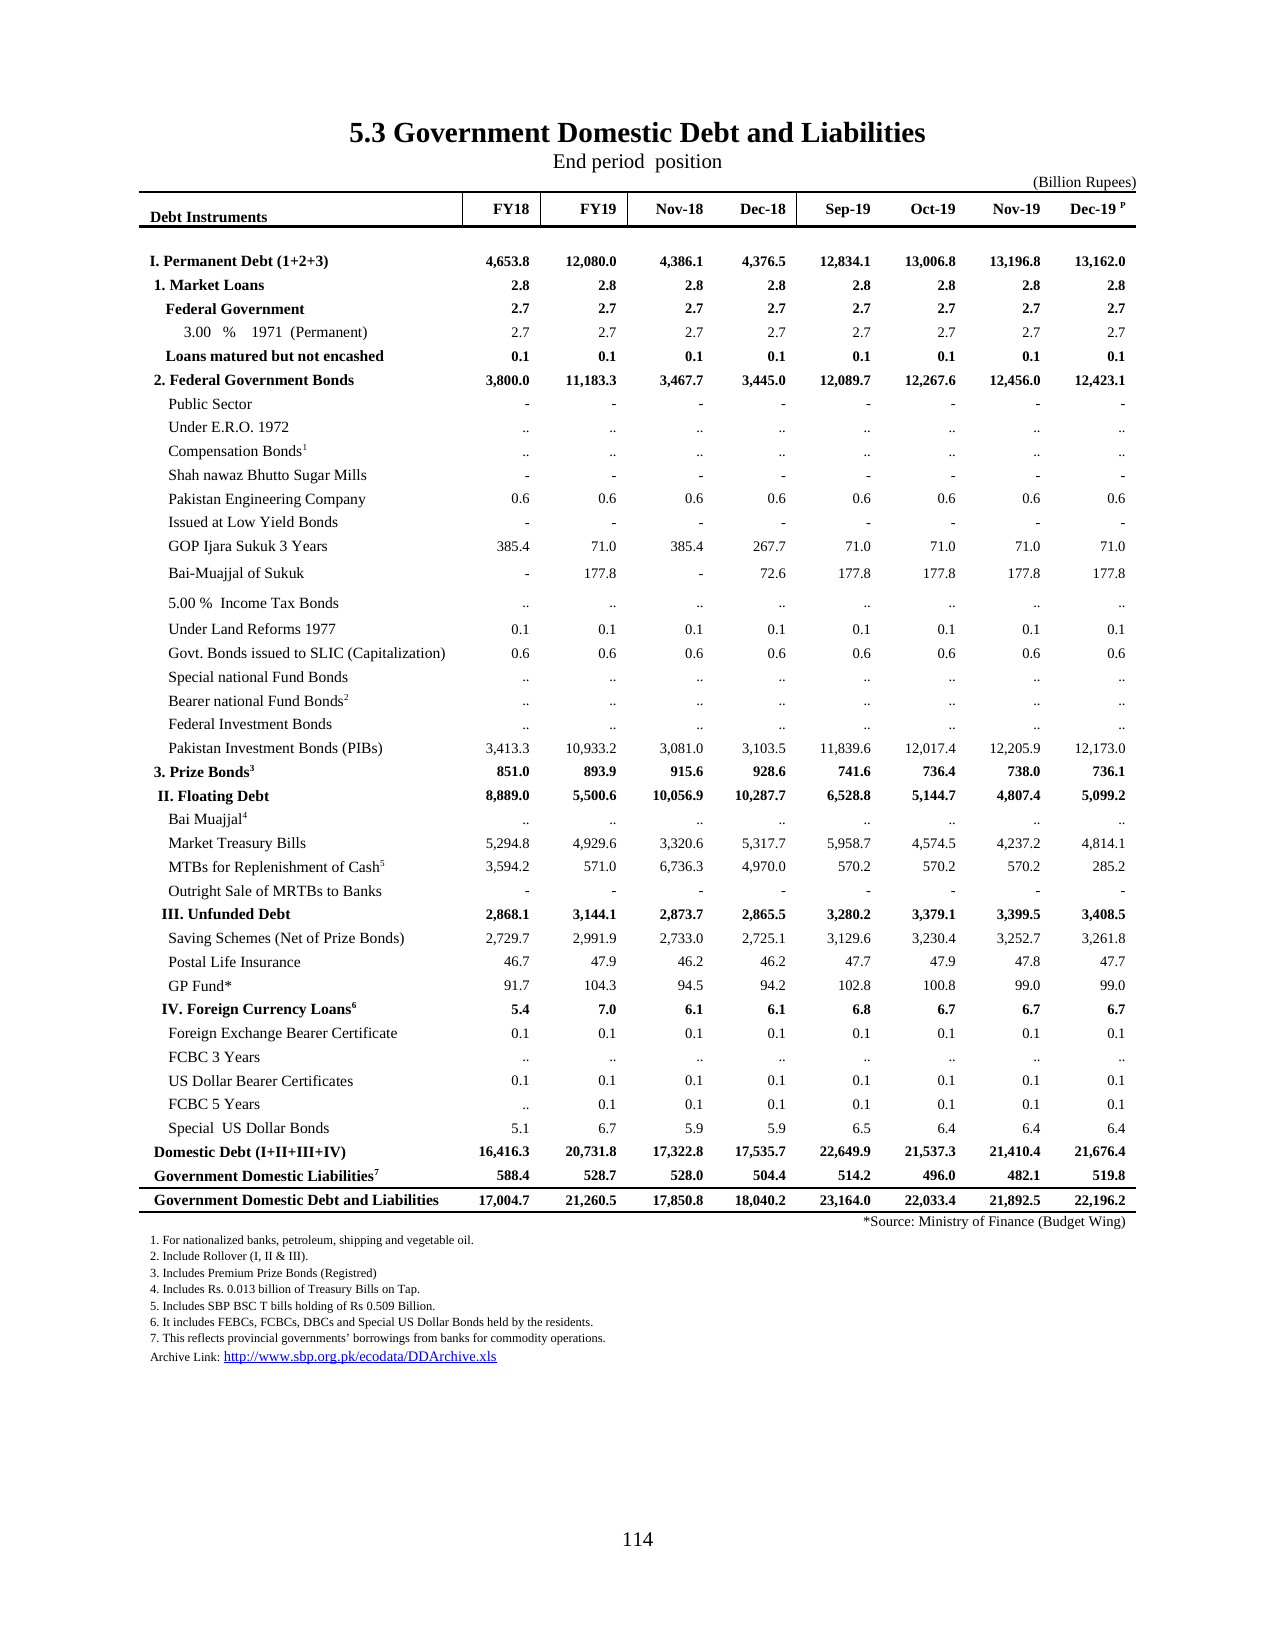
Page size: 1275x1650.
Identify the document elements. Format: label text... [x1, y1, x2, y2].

table_cell .. [541, 712, 627, 736]
table_cell 3,103.5 [714, 736, 797, 760]
table_cell 0.1 [797, 1092, 882, 1116]
table_cell Special national Fund Bonds [139, 665, 462, 688]
table_cell - [797, 510, 882, 534]
table_cell 0.1 [714, 344, 797, 368]
table_cell .. [797, 807, 882, 831]
table_cell 4,237.2 [967, 831, 1051, 855]
table_cell 3,800.0 [462, 368, 541, 392]
table_cell .. [797, 415, 882, 439]
table_cell 0.1 [714, 1092, 797, 1116]
table_cell 12,089.7 [797, 368, 882, 392]
table_cell - [628, 510, 714, 534]
table_cell 99.0 [967, 974, 1051, 997]
table_cell 4,807.4 [967, 784, 1051, 807]
table_cell Debt Instruments [139, 193, 462, 225]
table_cell - [882, 392, 967, 415]
table_cell 94.2 [714, 974, 797, 997]
table_cell 528.0 [628, 1164, 714, 1187]
table_cell .. [882, 689, 967, 712]
table_cell 2,865.5 [714, 902, 797, 926]
table_cell 0.6 [462, 641, 541, 665]
table_cell .. [462, 588, 541, 617]
table_cell 0.1 [882, 344, 967, 368]
table_cell .. [628, 439, 714, 463]
table_cell 21,537.3 [882, 1140, 967, 1163]
table_cell 571.0 [541, 855, 627, 878]
table_cell 0.1 [1051, 1021, 1136, 1045]
table_cell Government Domestic Liabilities7 [139, 1164, 462, 1187]
table_cell 0.1 [541, 1092, 627, 1116]
table_cell 0.6 [462, 487, 541, 510]
table_cell 22,033.4 [882, 1189, 967, 1211]
table_cell 6,736.3 [628, 855, 714, 878]
table_cell 2.8 [882, 273, 967, 297]
table_cell 0.1 [628, 617, 714, 641]
table_cell 3,594.2 [462, 855, 541, 878]
table_cell 1. Market Loans [139, 273, 462, 297]
table_cell 0.1 [1051, 1092, 1136, 1116]
table_cell 2.7 [541, 320, 627, 344]
table_cell .. [462, 439, 541, 463]
table_cell - [462, 392, 541, 415]
table_cell .. [882, 415, 967, 439]
table_cell 4,574.5 [882, 831, 967, 855]
table_cell 4,929.6 [541, 831, 627, 855]
table_cell 6.4 [1051, 1116, 1136, 1140]
table_cell - [628, 879, 714, 902]
table_cell 2.7 [797, 320, 882, 344]
table_cell Bai-Muajjal of Sukuk [139, 558, 462, 588]
table_cell .. [967, 439, 1051, 463]
table_cell 47.9 [882, 950, 967, 973]
table_cell 0.1 [797, 1021, 882, 1045]
table_cell 71.0 [797, 534, 882, 558]
table_cell 0.1 [462, 617, 541, 641]
table_cell .. [967, 1045, 1051, 1068]
table_cell 0.1 [797, 617, 882, 641]
table_cell 2.7 [714, 320, 797, 344]
table_cell Shah nawaz Bhutto Sugar Mills [139, 463, 462, 487]
table_cell GOP Ijara Sukuk 3 Years [139, 534, 462, 558]
table_cell 3. Prize Bonds3 [139, 760, 462, 783]
table_cell 741.6 [797, 760, 882, 783]
table_cell 177.8 [967, 558, 1051, 588]
table_cell .. [1051, 689, 1136, 712]
table_cell I. Permanent Debt (1+2+3) [139, 249, 462, 273]
table_cell 3,280.2 [797, 902, 882, 926]
table_cell 496.0 [882, 1164, 967, 1187]
table_cell - [1051, 879, 1136, 902]
table_cell .. [714, 712, 797, 736]
table_cell 18,040.2 [714, 1189, 797, 1211]
table_cell .. [797, 689, 882, 712]
table_cell 928.6 [714, 760, 797, 783]
table_cell 72.6 [714, 558, 797, 588]
table_cell .. [628, 415, 714, 439]
table_cell FCBC 5 Years [139, 1092, 462, 1116]
table_cell 7.0 [541, 997, 627, 1021]
table_cell Foreign Exchange Bearer Certificate [139, 1021, 462, 1045]
table_cell 0.6 [1051, 641, 1136, 665]
table_cell .. [1051, 439, 1136, 463]
table_cell 12,456.0 [967, 368, 1051, 392]
table_cell 21,260.5 [541, 1189, 627, 1211]
table_cell .. [882, 439, 967, 463]
table_cell 2.7 [462, 297, 541, 320]
table_cell 736.1 [1051, 760, 1136, 783]
table_cell 6.7 [882, 997, 967, 1021]
table_cell Market Treasury Bills [139, 831, 462, 855]
table_cell 528.7 [541, 1164, 627, 1187]
table_cell .. [967, 415, 1051, 439]
table_cell 0.1 [462, 1069, 541, 1092]
table_cell 46.2 [628, 950, 714, 973]
table_cell Nov-18 [628, 193, 714, 225]
table_cell 12,017.4 [882, 736, 967, 760]
table_cell 17,535.7 [714, 1140, 797, 1163]
table_cell .. [541, 807, 627, 831]
table_cell (Billion Rupees) [139, 173, 1136, 191]
table_cell - [462, 558, 541, 588]
table_cell 2.7 [462, 320, 541, 344]
table_cell 5.9 [628, 1116, 714, 1140]
table_cell .. [967, 807, 1051, 831]
table_cell .. [462, 1092, 541, 1116]
table_cell Dec-18 [714, 193, 796, 225]
table_cell Loans matured but not encashed [139, 344, 462, 368]
table_cell Under E.R.O. 1972 [139, 415, 462, 439]
table_cell 6.8 [797, 997, 882, 1021]
table_cell .. [462, 689, 541, 712]
table_cell 3,445.0 [714, 368, 797, 392]
table_cell 47.7 [1051, 950, 1136, 973]
table_cell - [882, 463, 967, 487]
table_cell FY19 [541, 193, 627, 225]
table_cell - [462, 463, 541, 487]
table_cell 6.4 [882, 1116, 967, 1140]
table_cell 0.1 [967, 1092, 1051, 1116]
table_cell 12,205.9 [967, 736, 1051, 760]
table_cell 3,230.4 [882, 926, 967, 950]
table_cell - [882, 879, 967, 902]
table_cell 12,173.0 [1051, 736, 1136, 760]
table_cell 5.9 [714, 1116, 797, 1140]
table_cell GP Fund* [139, 974, 462, 997]
table_cell Govt. Bonds issued to SLIC (Capitalization) [139, 641, 462, 665]
table_cell 6.5 [797, 1116, 882, 1140]
table_cell - [714, 879, 797, 902]
table_cell [462, 228, 541, 249]
table_cell 2,729.7 [462, 926, 541, 950]
table_cell End period position [139, 149, 1136, 173]
table_cell 0.1 [628, 1069, 714, 1092]
table_cell 519.8 [1051, 1164, 1136, 1187]
table_cell 2,868.1 [462, 902, 541, 926]
table_cell Nov-19 [967, 193, 1051, 225]
table_cell - [714, 510, 797, 534]
table_cell 47.9 [541, 950, 627, 973]
table_cell IV. Foreign Currency Loans6 [139, 997, 462, 1021]
table_cell 20,731.8 [541, 1140, 627, 1163]
table_cell Oct-19 [882, 193, 967, 225]
table_cell 3,144.1 [541, 902, 627, 926]
table_cell .. [797, 439, 882, 463]
table_cell [797, 228, 882, 249]
table_cell 6.1 [628, 997, 714, 1021]
table_cell - [882, 510, 967, 534]
table_cell 736.4 [882, 760, 967, 783]
table_cell 2.7 [1051, 320, 1136, 344]
table_cell 0.6 [882, 641, 967, 665]
table_cell 0.1 [967, 1069, 1051, 1092]
table_cell 46.2 [714, 950, 797, 973]
table_cell 3,252.7 [967, 926, 1051, 950]
table_cell 71.0 [541, 534, 627, 558]
table_cell 3,399.5 [967, 902, 1051, 926]
table_cell .. [714, 588, 797, 617]
table_cell 21,892.5 [967, 1189, 1051, 1211]
table_cell 0.1 [541, 1021, 627, 1045]
table_cell 11,183.3 [541, 368, 627, 392]
table_cell - [541, 392, 627, 415]
table_cell 22,196.2 [1051, 1189, 1136, 1211]
table_cell 0.6 [967, 487, 1051, 510]
table_cell 22,649.9 [797, 1140, 882, 1163]
table_cell 893.9 [541, 760, 627, 783]
table_cell 0.6 [1051, 487, 1136, 510]
table_cell 2,725.1 [714, 926, 797, 950]
table_cell Bearer national Fund Bonds2 [139, 689, 462, 712]
table_cell .. [967, 689, 1051, 712]
table_cell 91.7 [462, 974, 541, 997]
table_cell Pakistan Investment Bonds (PIBs) [139, 736, 462, 760]
table_cell - [541, 510, 627, 534]
table_cell 2. Federal Government Bonds [139, 368, 462, 392]
table_cell 2,873.7 [628, 902, 714, 926]
table_cell - [462, 510, 541, 534]
table_cell [714, 228, 797, 249]
table_cell .. [462, 1045, 541, 1068]
table_cell .. [628, 712, 714, 736]
table_cell 0.1 [882, 1021, 967, 1045]
table_cell 177.8 [1051, 558, 1136, 588]
table_cell 94.5 [628, 974, 714, 997]
table_cell - [1051, 392, 1136, 415]
table_cell 16,416.3 [462, 1140, 541, 1163]
table_cell 5,500.6 [541, 784, 627, 807]
table_cell 99.0 [1051, 974, 1136, 997]
table_cell .. [967, 665, 1051, 688]
table_cell .. [797, 588, 882, 617]
table_cell .. [882, 588, 967, 617]
table_cell .. [714, 415, 797, 439]
table_cell 482.1 [967, 1164, 1051, 1187]
table_cell [882, 228, 967, 249]
table_cell 2.7 [714, 297, 797, 320]
table_cell 17,004.7 [462, 1189, 541, 1211]
table_cell 0.6 [714, 641, 797, 665]
table_cell 10,056.9 [628, 784, 714, 807]
table_cell 514.2 [797, 1164, 882, 1187]
table_cell [967, 228, 1051, 249]
table_cell 10,933.2 [541, 736, 627, 760]
table_cell 0.1 [541, 617, 627, 641]
table_cell 5,317.7 [714, 831, 797, 855]
table_cell 285.2 [1051, 855, 1136, 878]
table_cell 12,834.1 [797, 249, 882, 273]
table_cell [628, 228, 714, 249]
table_cell 5,958.7 [797, 831, 882, 855]
table_cell .. [462, 665, 541, 688]
table_cell 0.1 [967, 1021, 1051, 1045]
table_cell - [797, 392, 882, 415]
table_cell 0.6 [882, 487, 967, 510]
table_cell Federal Investment Bonds [139, 712, 462, 736]
table_cell 104.3 [541, 974, 627, 997]
table_cell 177.8 [797, 558, 882, 588]
table_cell 2.8 [462, 273, 541, 297]
table_cell - [462, 879, 541, 902]
table_cell 588.4 [462, 1164, 541, 1187]
table_cell 17,322.8 [628, 1140, 714, 1163]
table_cell 71.0 [1051, 534, 1136, 558]
table_cell Compensation Bonds1 [139, 439, 462, 463]
table_cell 3,467.7 [628, 368, 714, 392]
table_cell .. [1051, 665, 1136, 688]
table_cell 71.0 [882, 534, 967, 558]
table_cell .. [967, 588, 1051, 617]
table_cell FY18 [463, 193, 540, 225]
table_cell .. [882, 712, 967, 736]
table_cell 6.1 [714, 997, 797, 1021]
table_cell .. [967, 712, 1051, 736]
table_cell .. [1051, 712, 1136, 736]
table_cell - [967, 510, 1051, 534]
table_cell 0.1 [882, 617, 967, 641]
table_cell 0.1 [882, 1069, 967, 1092]
table_cell 5.4 [462, 997, 541, 1021]
table_cell Public Sector [139, 392, 462, 415]
table_cell 504.4 [714, 1164, 797, 1187]
table_cell 13,162.0 [1051, 249, 1136, 273]
table_cell 3,081.0 [628, 736, 714, 760]
table_cell 2.8 [1051, 273, 1136, 297]
table_cell 2.7 [967, 297, 1051, 320]
table_cell 0.1 [797, 1069, 882, 1092]
table_cell 0.1 [541, 1069, 627, 1092]
table_cell 11,839.6 [797, 736, 882, 760]
table_cell 0.1 [797, 344, 882, 368]
table_cell 0.1 [714, 1021, 797, 1045]
table_cell 5,144.7 [882, 784, 967, 807]
table_cell 0.6 [628, 487, 714, 510]
table_cell II. Floating Debt [139, 784, 462, 807]
table_cell .. [797, 1045, 882, 1068]
table_cell 3,129.6 [797, 926, 882, 950]
table_cell .. [541, 588, 627, 617]
table_cell .. [797, 665, 882, 688]
table_cell Dec-19 P [1051, 193, 1136, 225]
table_cell [541, 228, 627, 249]
table_cell Sep-19 [797, 193, 882, 225]
table_cell 3.00 % 1971 (Permanent) [139, 320, 462, 344]
table_cell 2.8 [628, 273, 714, 297]
table_cell .. [797, 712, 882, 736]
table_cell 2.7 [541, 297, 627, 320]
table_cell 177.8 [882, 558, 967, 588]
table_cell 0.1 [967, 344, 1051, 368]
table_cell .. [541, 439, 627, 463]
table_cell .. [714, 689, 797, 712]
table_cell 738.0 [967, 760, 1051, 783]
table_cell 4,386.1 [628, 249, 714, 273]
table_cell 2,733.0 [628, 926, 714, 950]
table_cell .. [714, 807, 797, 831]
table_cell 100.8 [882, 974, 967, 997]
table_cell 0.6 [628, 641, 714, 665]
table_cell 0.1 [628, 1092, 714, 1116]
table_cell 570.2 [882, 855, 967, 878]
table_cell 2.7 [797, 297, 882, 320]
table_cell 6,528.8 [797, 784, 882, 807]
table_cell - [1051, 510, 1136, 534]
table_cell - [797, 463, 882, 487]
table_cell 570.2 [797, 855, 882, 878]
table_cell 6.7 [967, 997, 1051, 1021]
table_cell 13,006.8 [882, 249, 967, 273]
table_cell .. [1051, 807, 1136, 831]
table_cell 385.4 [462, 534, 541, 558]
table_cell 0.1 [541, 344, 627, 368]
table_cell .. [1051, 415, 1136, 439]
table_cell 12,080.0 [541, 249, 627, 273]
table_cell 5,294.8 [462, 831, 541, 855]
table_cell 5.00 % Income Tax Bonds [139, 588, 462, 617]
table_cell [139, 228, 462, 249]
table_cell - [1051, 463, 1136, 487]
table_cell 47.7 [797, 950, 882, 973]
table_cell - [541, 879, 627, 902]
table_cell 0.6 [797, 641, 882, 665]
table_cell 2.8 [714, 273, 797, 297]
table_cell 8,889.0 [462, 784, 541, 807]
table_cell Outright Sale of MRTBs to Banks [139, 879, 462, 902]
table_cell - [714, 463, 797, 487]
table_cell .. [628, 689, 714, 712]
table_cell 12,267.6 [882, 368, 967, 392]
table_cell - [797, 879, 882, 902]
table_cell 0.1 [1051, 1069, 1136, 1092]
table_cell .. [628, 665, 714, 688]
table_cell .. [541, 415, 627, 439]
table_cell 915.6 [628, 760, 714, 783]
table_cell 17,850.8 [628, 1189, 714, 1211]
table_cell 2,991.9 [541, 926, 627, 950]
table_cell - [967, 879, 1051, 902]
table_cell 2.7 [628, 297, 714, 320]
table_cell 0.6 [797, 487, 882, 510]
table_cell 0.1 [714, 1069, 797, 1092]
table_cell 3,408.5 [1051, 902, 1136, 926]
table_cell - [967, 463, 1051, 487]
table_cell 3,413.3 [462, 736, 541, 760]
table_cell 0.6 [714, 487, 797, 510]
table_cell Pakistan Engineering Company [139, 487, 462, 510]
table_cell - [541, 463, 627, 487]
table_cell FCBC 3 Years [139, 1045, 462, 1068]
table_cell 0.1 [882, 1092, 967, 1116]
table_cell 0.1 [1051, 617, 1136, 641]
table_cell .. [628, 588, 714, 617]
table_cell 0.1 [628, 1021, 714, 1045]
table_header 5.3 Government Domestic Debt and Liabilities [139, 109, 1136, 149]
table_cell 4,653.8 [462, 249, 541, 273]
table_cell 3,379.1 [882, 902, 967, 926]
table_cell 47.8 [967, 950, 1051, 973]
table_cell Government Domestic Debt and Liabilities [139, 1189, 462, 1211]
table_cell 5,099.2 [1051, 784, 1136, 807]
table_cell 267.7 [714, 534, 797, 558]
table_cell 570.2 [967, 855, 1051, 878]
table_cell 2.7 [967, 320, 1051, 344]
table_cell 851.0 [462, 760, 541, 783]
table_cell [1051, 228, 1136, 249]
table_cell US Dollar Bearer Certificates [139, 1069, 462, 1092]
table_cell Postal Life Insurance [139, 950, 462, 973]
table_cell 6.4 [967, 1116, 1051, 1140]
table_cell .. [882, 1045, 967, 1068]
table_cell 2.8 [797, 273, 882, 297]
table_cell 4,970.0 [714, 855, 797, 878]
table_cell .. [541, 1045, 627, 1068]
table_cell Domestic Debt (I+II+III+IV) [139, 1140, 462, 1163]
table_cell 0.1 [714, 617, 797, 641]
table_cell .. [882, 665, 967, 688]
table_cell 0.1 [462, 344, 541, 368]
table_cell 0.6 [541, 487, 627, 510]
table_cell 13,196.8 [967, 249, 1051, 273]
table_cell .. [714, 439, 797, 463]
table_cell 2.8 [967, 273, 1051, 297]
table_cell - [967, 392, 1051, 415]
table_cell 6.7 [541, 1116, 627, 1140]
table_cell .. [714, 665, 797, 688]
table_cell 2.7 [882, 297, 967, 320]
table_cell 0.1 [462, 1021, 541, 1045]
table_cell 10,287.7 [714, 784, 797, 807]
table_cell III. Unfunded Debt [139, 902, 462, 926]
table_cell 71.0 [967, 534, 1051, 558]
table_cell - [628, 463, 714, 487]
table_cell 3,261.8 [1051, 926, 1136, 950]
table_cell 6.7 [1051, 997, 1136, 1021]
table_cell .. [462, 415, 541, 439]
table_cell 0.1 [1051, 344, 1136, 368]
table_cell 46.7 [462, 950, 541, 973]
table_cell Special US Dollar Bonds [139, 1116, 462, 1140]
table_cell 23,164.0 [797, 1189, 882, 1211]
table_cell 385.4 [628, 534, 714, 558]
table_cell MTBs for Replenishment of Cash5 [139, 855, 462, 878]
table_cell - [628, 392, 714, 415]
table_cell 12,423.1 [1051, 368, 1136, 392]
table_cell 4,376.5 [714, 249, 797, 273]
table_cell Under Land Reforms 1977 [139, 617, 462, 641]
table_cell 5.1 [462, 1116, 541, 1140]
table_cell Saving Schemes (Net of Prize Bonds) [139, 926, 462, 950]
table_cell 2.7 [882, 320, 967, 344]
table_cell Federal Government [139, 297, 462, 320]
table_cell 4,814.1 [1051, 831, 1136, 855]
table_cell 2.7 [1051, 297, 1136, 320]
table_cell 21,676.4 [1051, 1140, 1136, 1163]
table_cell .. [462, 712, 541, 736]
table_cell .. [462, 807, 541, 831]
table_cell 21,410.4 [967, 1140, 1051, 1163]
table_cell .. [628, 1045, 714, 1068]
table_cell Issued at Low Yield Bonds [139, 510, 462, 534]
table_cell 2.7 [628, 320, 714, 344]
table_cell .. [541, 689, 627, 712]
table_cell - [714, 392, 797, 415]
table_cell .. [541, 665, 627, 688]
table_cell *Source: Ministry of Finance (Budget Wing) 1. For nationalized banks, petroleum, shipping and vegetable oil. 2. Include Rollover (I, II & III). 3. Includes Premium Prize Bonds (Registred) 4. Includes Rs. 0.013 billion of Treasury Bills on Tap. 5. Includes SBP BSC T bills holding of Rs 0.509 Billion. 6. It includes FEBCs, FCBCs, DBCs and Special US Dollar Bonds held by the residents. 7. This reflects provincial governments’ borrowings from banks for commodity operations. Archive Link: http://www.sbp.org.pk/ecodata/DDArchive.xls [139, 1213, 1136, 1368]
table_cell 102.8 [797, 974, 882, 997]
table_cell .. [628, 807, 714, 831]
table_cell 0.1 [628, 344, 714, 368]
table_cell - [628, 558, 714, 588]
table_cell 0.6 [967, 641, 1051, 665]
table_cell 0.1 [967, 617, 1051, 641]
table_cell .. [1051, 588, 1136, 617]
table_cell 0.6 [541, 641, 627, 665]
table_cell Bai Muajjal4 [139, 807, 462, 831]
table_cell 177.8 [541, 558, 627, 588]
table_cell .. [882, 807, 967, 831]
table_cell 2.8 [541, 273, 627, 297]
table_cell .. [714, 1045, 797, 1068]
table_cell .. [1051, 1045, 1136, 1068]
table_cell 3,320.6 [628, 831, 714, 855]
